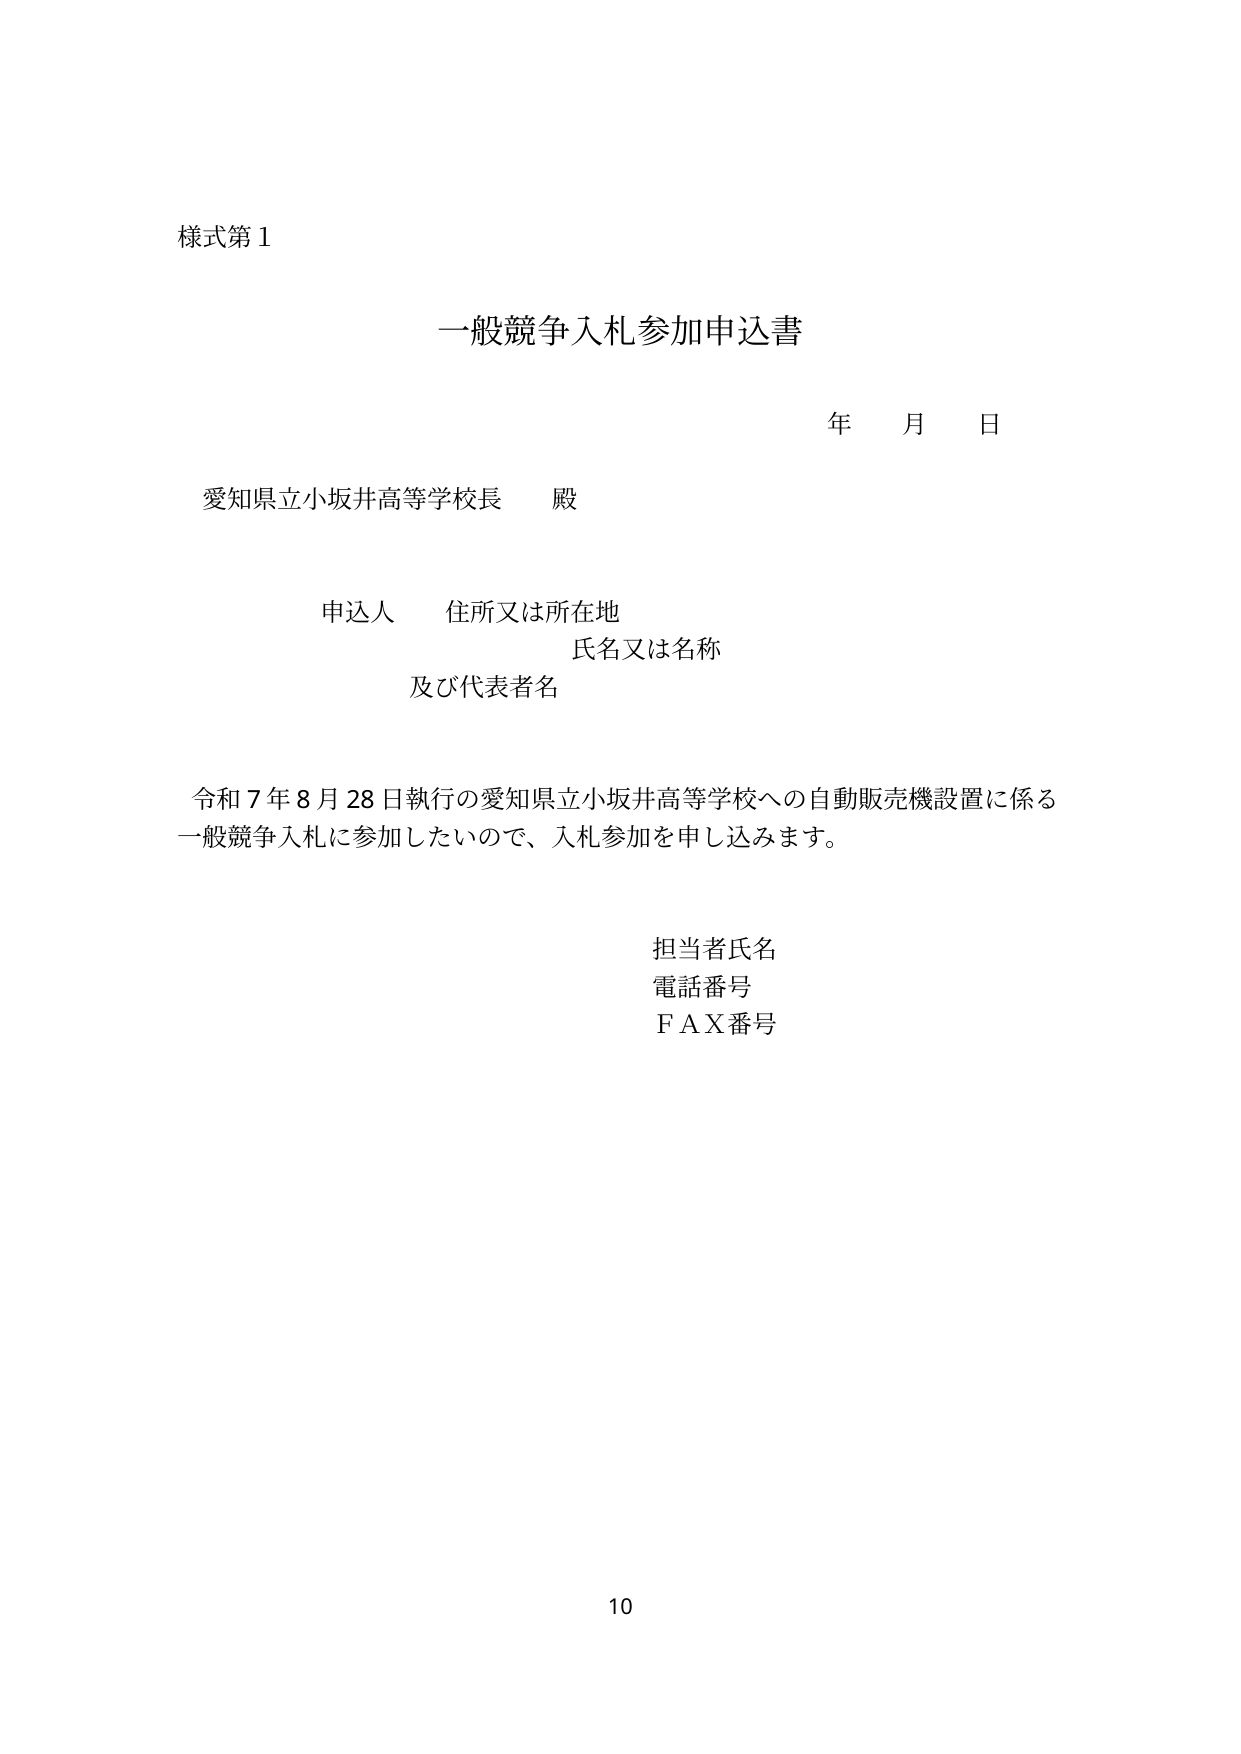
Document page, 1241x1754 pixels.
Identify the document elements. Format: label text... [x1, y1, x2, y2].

text 様式第１ [177, 217, 1063, 254]
text 及び代表者名 [177, 667, 1063, 704]
text 年 月 日 [177, 404, 1063, 442]
text 愛知県立小坂井高等学校長 殿 [177, 479, 1063, 517]
text 一般競争入札参加申込書 [177, 292, 1063, 367]
text 令和7年8月28日執行の愛知県立小坂井高等学校への自動販売機設置に係る一般競争入札に参加したいので、入札参加を申し込みます。 [177, 779, 1063, 854]
text 担当者氏名 [177, 929, 1063, 967]
text 氏名又は名称 [177, 629, 1063, 667]
text 電話番号 [177, 967, 1063, 1004]
text ＦＡＸ番号 [177, 1004, 1063, 1042]
text 申込人 住所又は所在地 [177, 592, 1063, 629]
